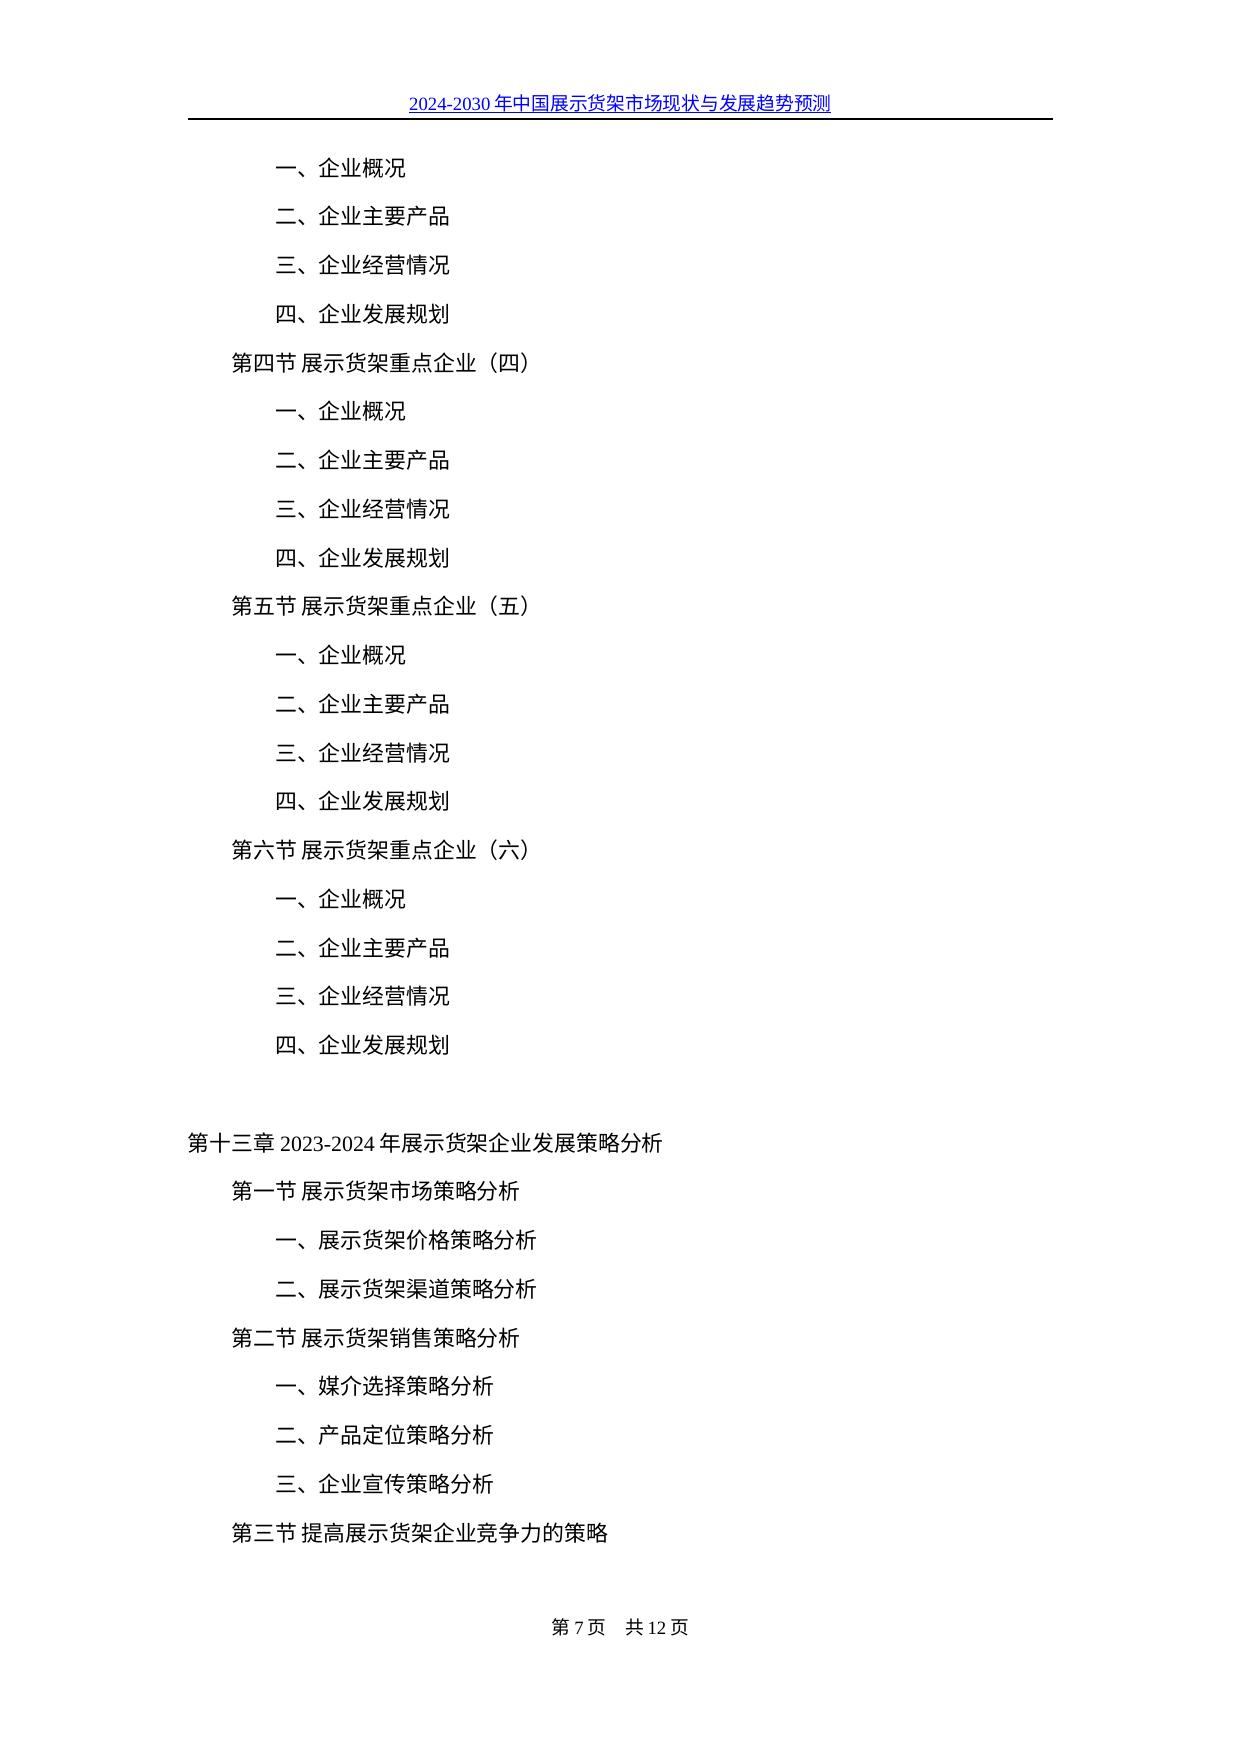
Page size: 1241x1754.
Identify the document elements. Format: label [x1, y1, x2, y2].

text [187, 150, 1053, 1548]
